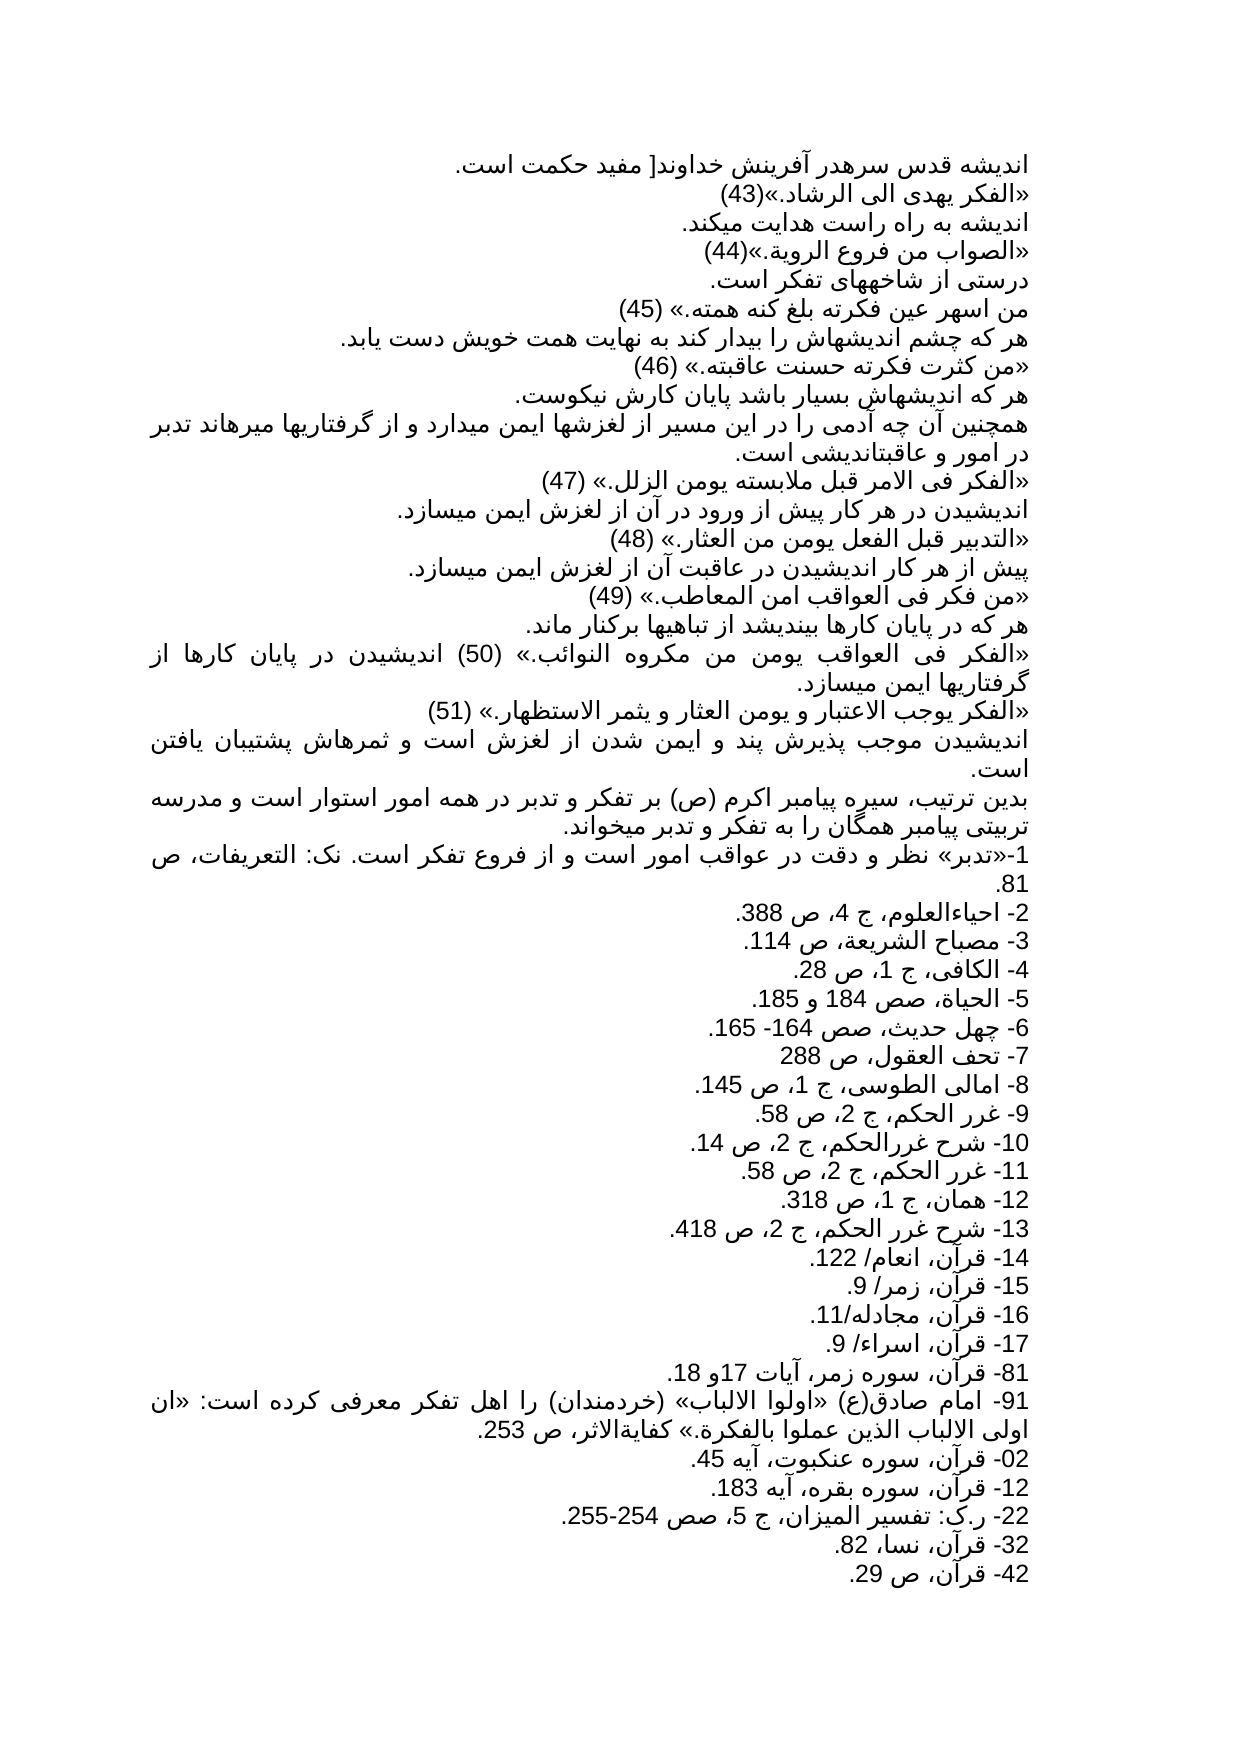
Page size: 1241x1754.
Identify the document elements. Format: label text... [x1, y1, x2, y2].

text 42- قرآن، ص 29. [150, 1559, 1029, 1587]
text پیش از هر کار اندیشیدن در عاقبت آن از لغزش ایمن می‏سازد. [150, 552, 1029, 581]
text 15- قرآن، زمر/ 9. [150, 1271, 1029, 1300]
text 02- قرآن، سوره عنکبوت، آیه 45. [150, 1444, 1029, 1472]
text 81- قرآن، سوره زمر، آیات 17و 18. [150, 1357, 1029, 1386]
text 8- امالی الطوسی، ج 1، ص 145. [150, 1070, 1029, 1099]
text 4- الکافی، ج 1، ص 28. [150, 955, 1029, 984]
text «الفکر فی الامر قبل ملابسته یومن الزلل.» (47) [150, 466, 1029, 495]
text «الفکر فی العواقب یومن من مکروه النوائب.» (50) اندیشیدن در پایان کارها از گرفتاری‏ها ایمن می‏سازد. [150, 639, 1029, 696]
text اندیشه قدس سره‏در آفرینش خداوند[ مفید حکمت است. [150, 150, 1029, 179]
text 91- امام صادق(ع) «اولوا الالباب» (خردمندان) را اهل تفکر معرفی کرده است: «ان اولی الالباب الذین عملوا بالفکرة.» کفایة‏الاثر، ص 253. [150, 1386, 1029, 1444]
text 11- غرر الحکم، ج 2، ص 58. [150, 1156, 1029, 1185]
text «من فکر فی العواقب امن المعاطب.» (49) [150, 581, 1029, 610]
text 17- قرآن، اسراء/ 9. [150, 1329, 1029, 1357]
text همچنین آن چه آدمی را در این مسیر از لغزش‏ها ایمن می‏دارد و از گرفتاری‏ها می‏رهاند تدبر در امور و عاقبت‏اندیشی است. [150, 409, 1029, 466]
text «الفکر یهدی الی الرشاد.»(43) [150, 179, 1029, 207]
text 13- شرح غرر الحکم، ج 2، ص 418. [150, 1214, 1029, 1242]
text 6- چهل حدیث، صص 164- 165. [150, 1012, 1029, 1041]
text 9- غرر الحکم، ج 2، ص 58. [150, 1099, 1029, 1127]
text 22- ر.ک: تفسیر المیزان، ج 5، صص 254-255. [150, 1501, 1029, 1530]
text اندیشیدن در هر کار پیش از ورود در آن از لغزش ایمن می‏سازد. [150, 495, 1029, 524]
text هر که اندیشه‏اش بسیار باشد پایان کارش نیکوست. [150, 380, 1029, 409]
text من اسهر عین فکرته بلغ کنه همته.» (45) [150, 294, 1029, 322]
text 12- همان، ج 1، ص 318. [150, 1185, 1029, 1214]
text «الفکر یوجب الاعتبار و یومن العثار و یثمر الاستظهار.» (51) [150, 696, 1029, 725]
text 16- قرآن، مجادله/11. [150, 1300, 1029, 1329]
text 1-«تدبر» نظر و دقت در عواقب امور است و از فروع تفکر است. نک: التعریفات، ص 81. [150, 840, 1029, 897]
text 7- تحف العقول، ص 288 [150, 1041, 1029, 1070]
text اندیشیدن موجب پذیرش پند و ایمن شدن از لغزش است و ثمره‏اش پشتیبان یافتن است. [150, 725, 1029, 782]
text 10- شرح غررالحکم، ج 2، ص 14. [150, 1127, 1029, 1156]
text «من کثرت فکرته حسنت عاقبته.» (46) [150, 351, 1029, 380]
text هر که چشم اندیشه‏اش را بیدار کند به نهایت همت خویش دست یابد. [150, 322, 1029, 351]
text بدین ترتیب، سیره پیامبر اکرم (ص) بر تفکر و تدبر در همه امور استوار است و مدرسه تربیتی پیامبر همگان را به تفکر و تدبر می‏خواند. [150, 782, 1029, 840]
text 2- احیاءالعلوم، ج 4، ص 388. [150, 897, 1029, 926]
text 3- مصباح الشریعة، ص 114. [150, 926, 1029, 955]
text «الصواب من فروع الرویة.»(44) [150, 236, 1029, 265]
text 5- الحیاة، صص 184 و 185. [150, 984, 1029, 1012]
text اندیشه به راه راست هدایت می‏کند. [150, 207, 1029, 236]
text هر که در پایان کارها بیندیشد از تباهی‏ها برکنار ماند. [150, 610, 1029, 639]
text «التدبیر قبل الفعل یومن من العثار.» (48) [150, 524, 1029, 552]
text 32- قرآن، نسا، 82. [150, 1530, 1029, 1559]
text 12- قرآن، سوره بقره، آیه 183. [150, 1472, 1029, 1501]
text 14- قرآن، انعام/ 122. [150, 1242, 1029, 1271]
text درستی از شاخه‏های تفکر است. [150, 265, 1029, 294]
